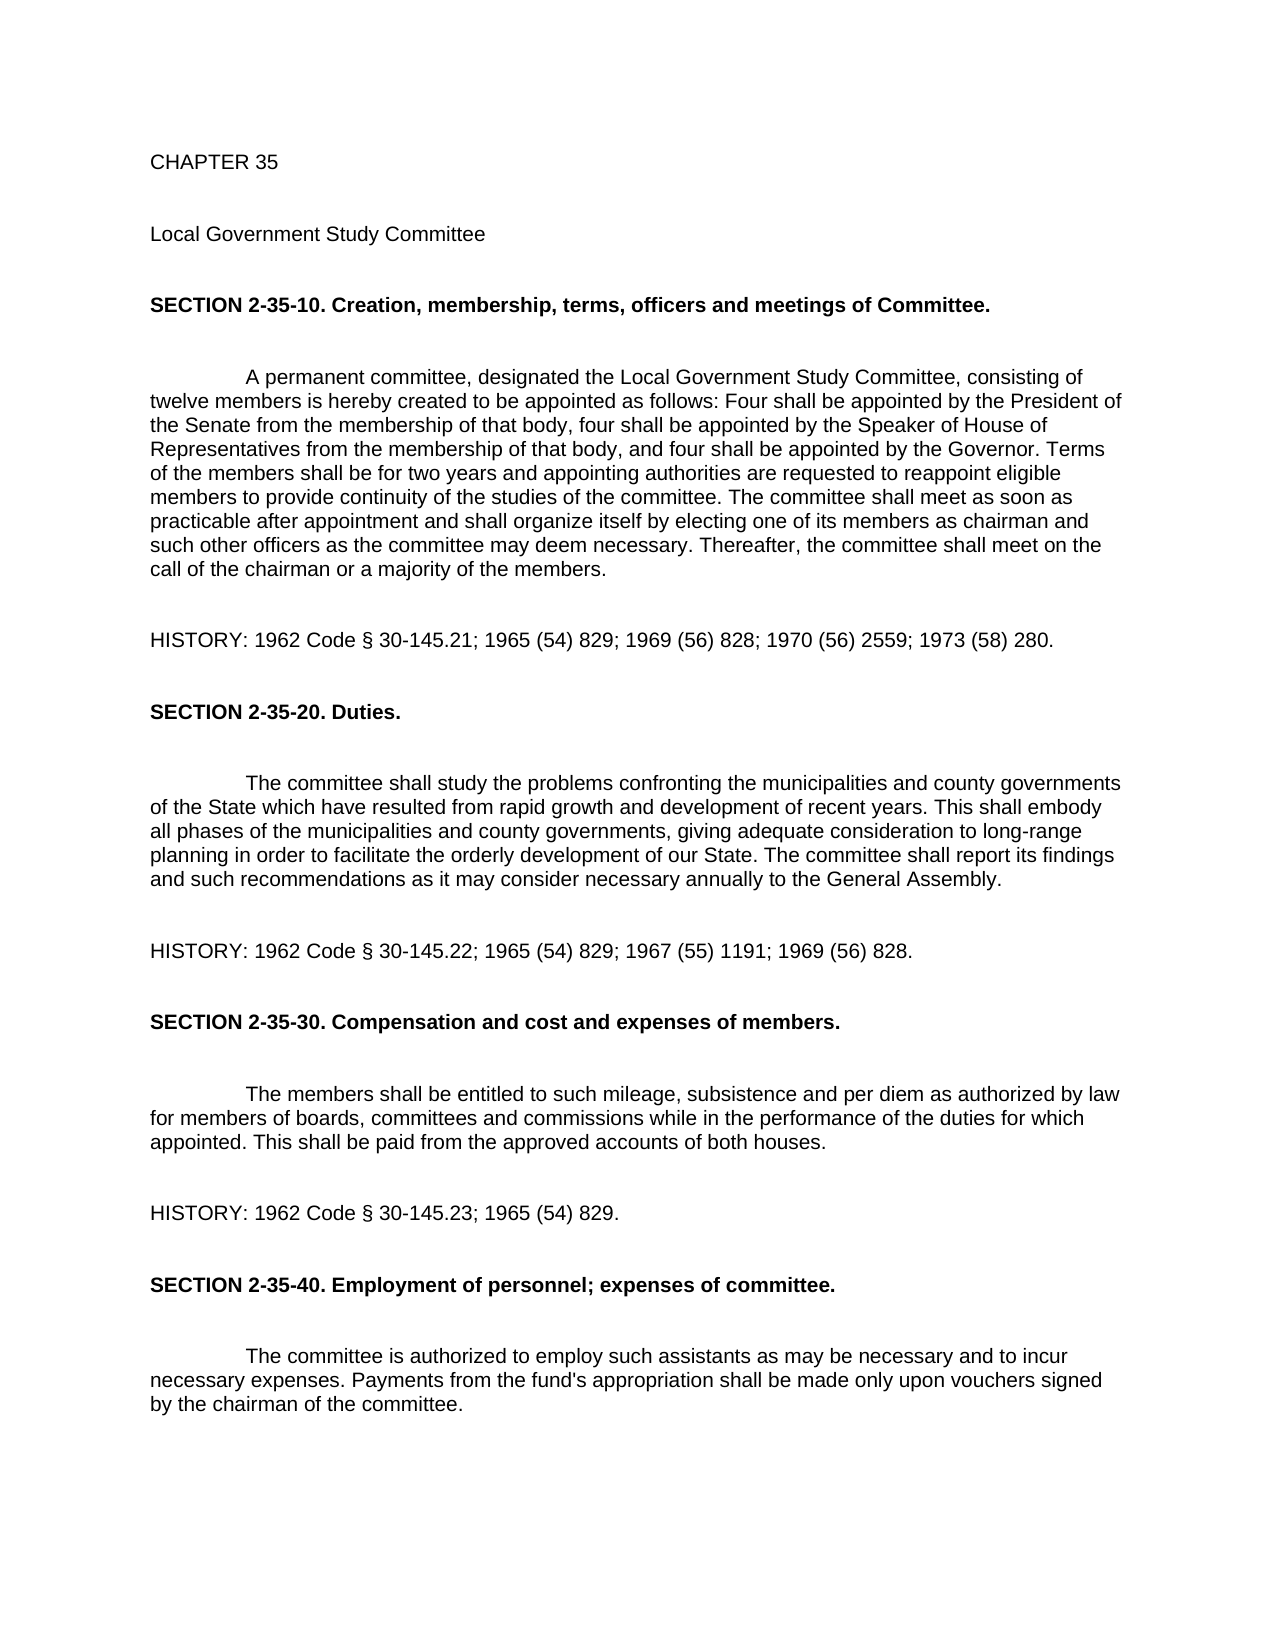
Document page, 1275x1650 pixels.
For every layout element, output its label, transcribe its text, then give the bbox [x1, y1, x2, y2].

text The committee is authorized to employ such assistants as may be necessary and to incur necessary expenses. Payments from the fund's appropriation shall be made only upon vouchers signed by the chairman of the committee. [150, 1344, 1125, 1440]
text HISTORY: 1962 Code § 30-145.22; 1965 (54) 829; 1967 (55) 1191; 1969 (56) 828. [150, 938, 1125, 986]
text CHAPTER 35 [150, 150, 1125, 198]
text HISTORY: 1962 Code § 30-145.21; 1965 (54) 829; 1969 (56) 828; 1970 (56) 2559; 1973 (58) 280. [150, 628, 1125, 676]
text Local Government Study Committee [150, 222, 1125, 269]
text The members shall be entitled to such mileage, subsistence and per diem as authorized by law for members of boards, committees and commissions while in the performance of the duties for which appointed. This shall be paid from the approved accounts of both houses. [150, 1082, 1125, 1177]
text SECTION 2-35-10. Creation, membership, terms, officers and meetings of Committee. [150, 293, 1125, 341]
text A permanent committee, designated the Local Government Study Committee, consisting of twelve members is hereby created to be appointed as follows: Four shall be appointed by the President of the Senate from the membership of that body, four shall be appointed by the Speaker of House of Representatives from the membership of that body, and four shall be appointed by the Governor. Terms of the members shall be for two years and appointing authorities are requested to reappoint eligible members to provide continuity of the studies of the committee. The committee shall meet as soon as practicable after appointment and shall organize itself by electing one of its members as chairman and such other officers as the committee may deem necessary. Thereafter, the committee shall meet on the call of the chairman or a majority of the members. [150, 365, 1125, 604]
text SECTION 2-35-20. Duties. [150, 699, 1125, 747]
text The committee shall study the problems confronting the municipalities and county governments of the State which have resulted from rapid growth and development of recent years. This shall embody all phases of the municipalities and county governments, giving adequate consideration to long-range planning in order to facilitate the orderly development of our State. The committee shall report its findings and such recommendations as it may consider necessary annually to the General Assembly. [150, 771, 1125, 914]
text SECTION 2-35-30. Compensation and cost and expenses of members. [150, 1010, 1125, 1058]
text HISTORY: 1962 Code § 30-145.23; 1965 (54) 829. [150, 1201, 1125, 1249]
text SECTION 2-35-40. Employment of personnel; expenses of committee. [150, 1273, 1125, 1320]
